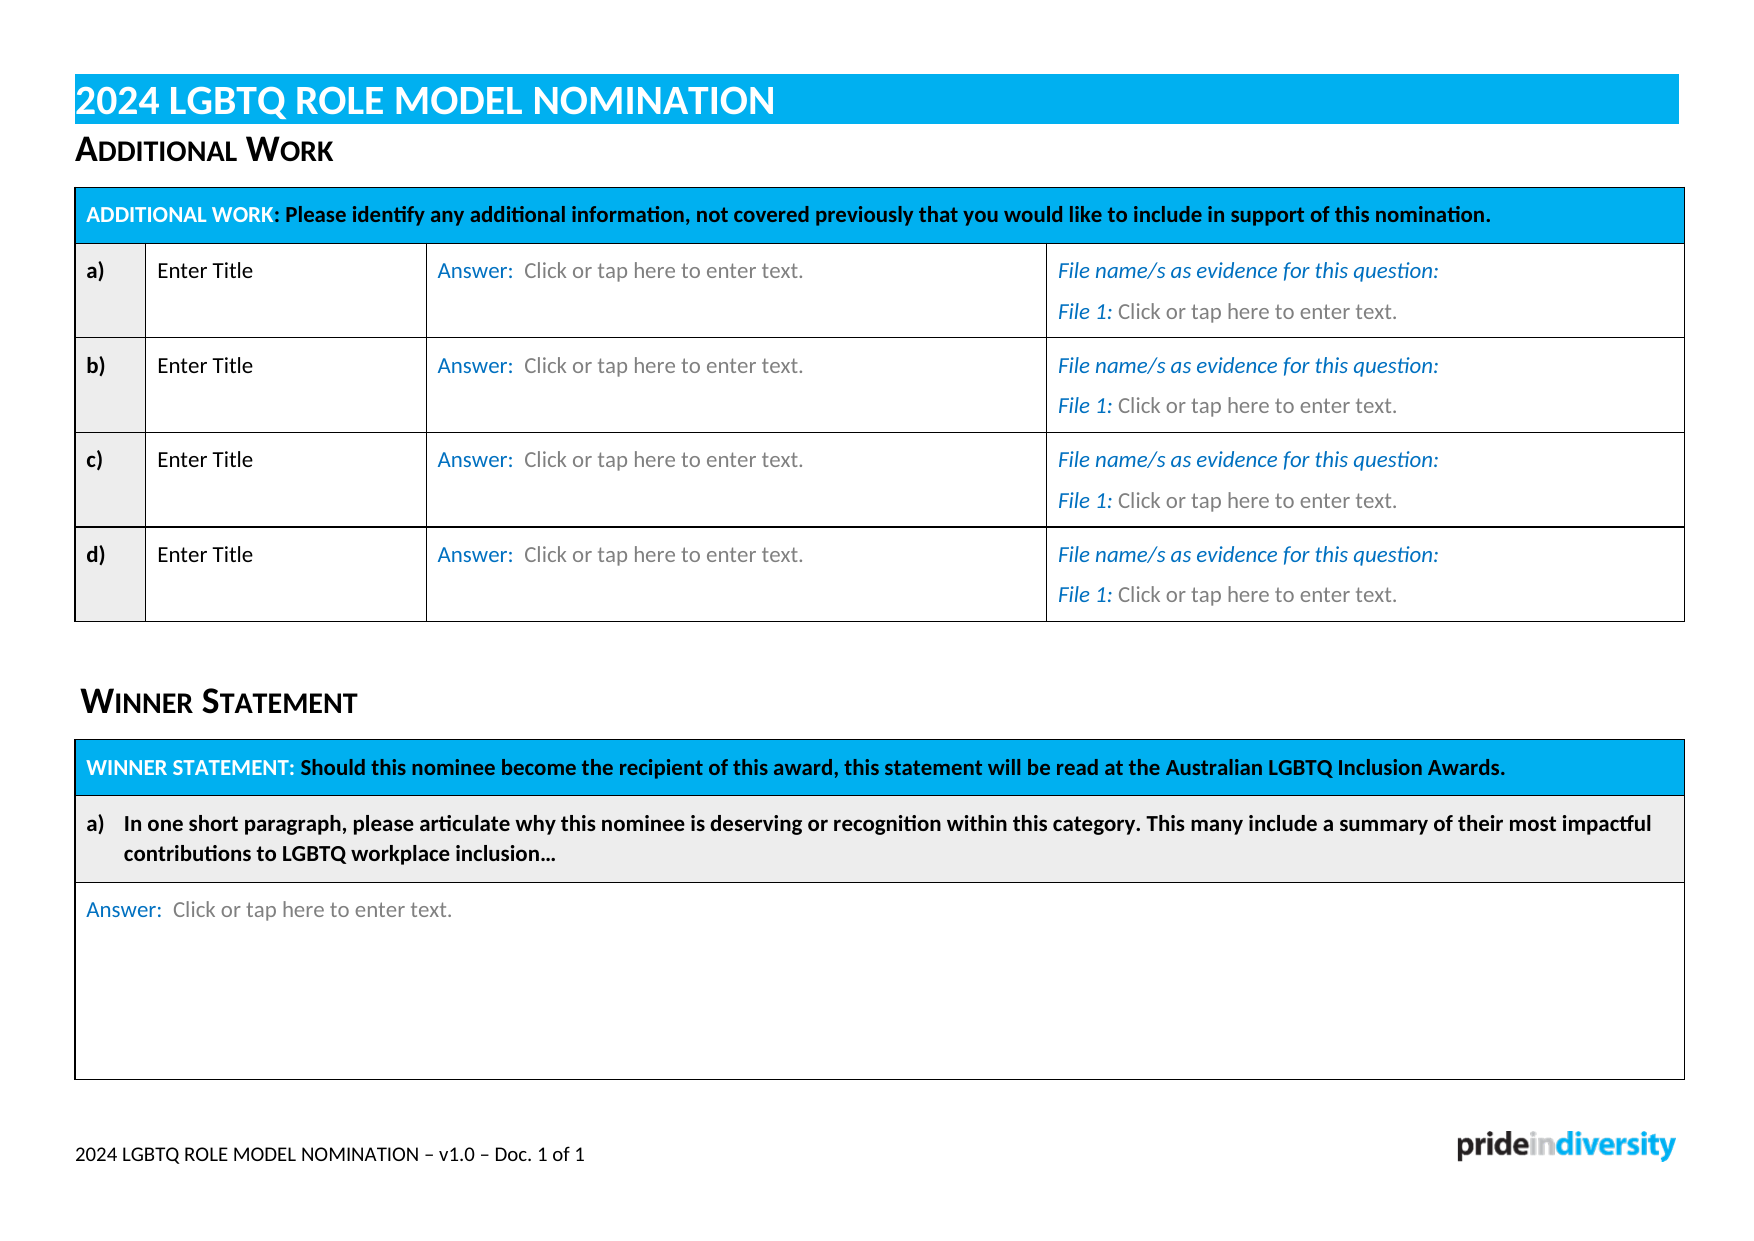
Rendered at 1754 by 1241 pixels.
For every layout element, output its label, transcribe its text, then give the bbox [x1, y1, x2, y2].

table_cell d) [76, 528, 145, 621]
table_cell [146, 528, 426, 621]
picture [1666, 1142, 1676, 1162]
table_header WINNER STATEMENT: Should this nominee become the recipient of this award, this statement will be read at the Australian LGBTQ Inclusion Awards. [76, 740, 1684, 795]
table_cell [146, 433, 426, 526]
table_cell [146, 244, 426, 337]
table_cell In one short paragraph, please articulate why this nominee is deserving or recognition within this category. This many include a summary of their most impactful contributions to LGBTQ workplace inclusion… [76, 796, 1684, 882]
table_cell [427, 528, 1046, 621]
table_cell File name/s as evidence for this question: File 1: [1047, 433, 1684, 526]
table_cell [427, 433, 1046, 526]
table_header ADDITIONAL WORK: Please identify any additional information, not covered previously that you would like to include in support of this nomination. [76, 188, 1684, 243]
table_cell b) [76, 338, 145, 432]
table_cell [76, 883, 1684, 1079]
text Winner Statement [75, 677, 1679, 723]
table_cell File name/s as evidence for this question: File 1: [1047, 244, 1684, 337]
table_cell File name/s as evidence for this question: File 1: [1047, 528, 1684, 621]
table_cell [427, 338, 1046, 432]
table_cell a) [76, 244, 145, 337]
table_cell File name/s as evidence for this question: File 1: [1047, 338, 1684, 432]
text Additional Work [75, 124, 1679, 170]
table_cell c) [76, 433, 145, 526]
table_cell [427, 244, 1046, 337]
picture [1562, 1142, 1568, 1150]
table_cell [146, 338, 426, 432]
picture [1457, 1131, 1676, 1162]
